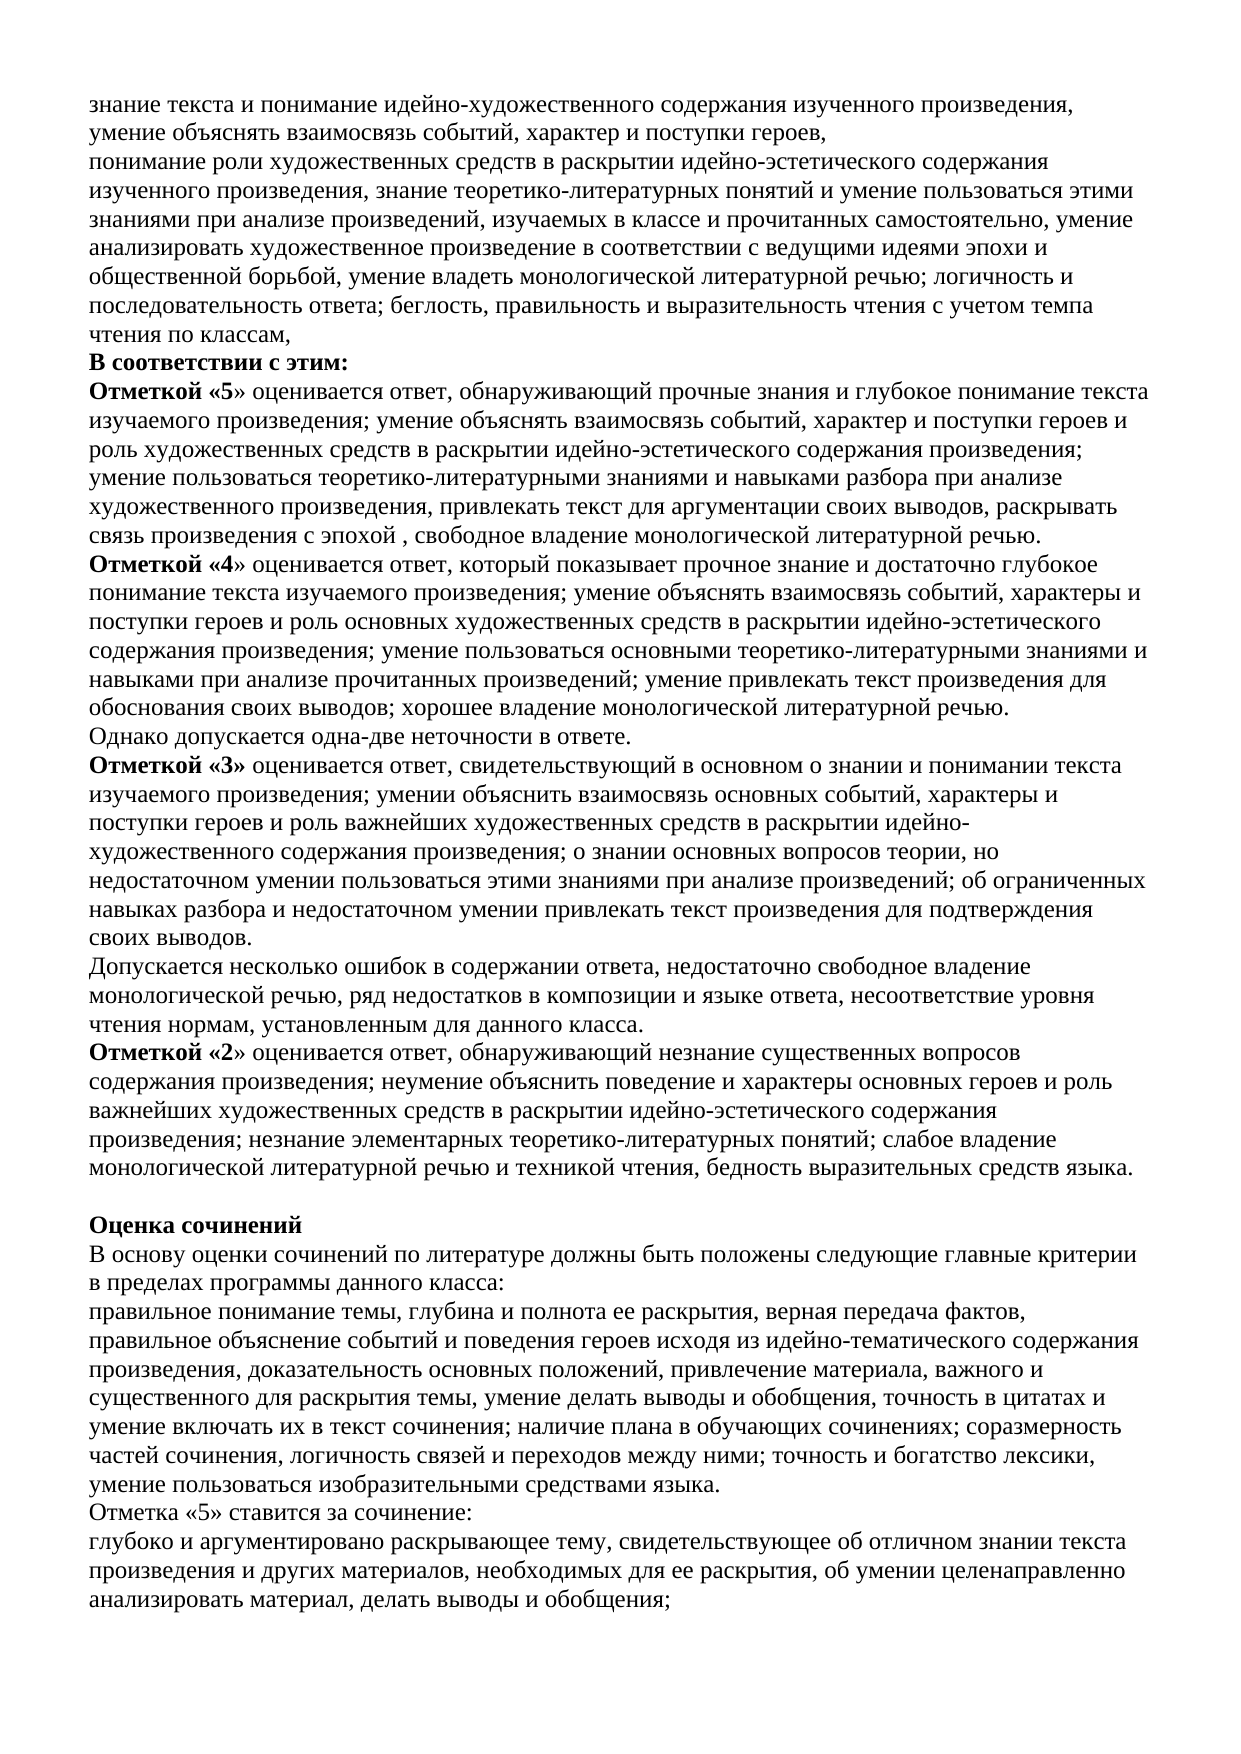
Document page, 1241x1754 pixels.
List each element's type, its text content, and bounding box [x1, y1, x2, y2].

text понимание роли художественных средств в раскрытии идейно-эстетического содержания изученного произведения, знание теоретико-литературных понятий и умение пользоваться этими знаниями при анализе произведений, изучаемых в классе и прочитанных самостоятельно, умение анализировать художественное произведение в соответствии с ведущими идеями эпохи и общественной борьбой, умение владеть монологической литературной речью; логичность и последовательность ответа; беглость, правильность и выразительность чтения с учетом темпа чтения по классам, [89, 146, 1152, 347]
text Отметкой «2» оценивается ответ, обнаруживающий незнание существенных вопросов содержания произведения; неумение объяснить поведение и характеры основных героев и роль важнейших художественных средств в раскрытии идейно-эстетического содержания произведения; незнание элементарных теоретико-литературных понятий; слабое владение монологической литературной речью и техникой чтения, бедность выразительных средств языка. [89, 1037, 1152, 1181]
text правильное понимание темы, глубина и полнота ее раскрытия, верная передача фактов, правильное объяснение событий и поведения героев исходя из идейно-тематического содержания произведения, доказательность основных положений, привлечение материала, важного и существенного для раскрытия темы, умение делать выводы и обобщения, точность в цитатах и умение включать их в текст сочинения; наличие плана в обучающих сочинениях; соразмерность частей сочинения, логичность связей и переходов между ними; точность и богатство лексики, умение пользоваться изобразительными средствами языка. [89, 1296, 1152, 1497]
text Отметка «5» ставится за сочинение: [89, 1497, 1152, 1526]
text Отметкой «3» оценивается ответ, свидетельствующий в основном о знании и понимании текста изучаемого произведения; умении объяснить взаимосвязь основных событий, характеры и поступки героев и роль важнейших художественных средств в раскрытии идейно-художественного содержания произведения; о знании основных вопросов теории, но недостаточном умении пользоваться этими знаниями при анализе произведений; об ограниченных навыках разбора и недостаточном умении привлекать текст произведения для подтверждения своих выводов. [89, 750, 1152, 951]
text Отметкой «4» оценивается ответ, который показывает прочное знание и достаточно глубокое понимание текста изучаемого произведения; умение объяснять взаимосвязь событий, характеры и поступки героев и роль основных художественных средств в раскрытии идейно-эстетического содержания произведения; умение пользоваться основными теоретико-литературными знаниями и навыками при анализе прочитанных произведений; умение привлекать текст произведения для обоснования своих выводов; хорошее владение монологической литературной речью. [89, 549, 1152, 721]
text Допускается несколько ошибок в содержании ответа, недостаточно свободное владение монологической речью, ряд недостатков в композиции и языке ответа, несоответствие уровня чтения нормам, установленным для данного класса. [89, 951, 1152, 1037]
text Оценка сочинений [89, 1210, 1152, 1239]
text В основу оценки сочинений по литературе должны быть положены следующие главные критерии в пределах программы данного класса: [89, 1239, 1152, 1296]
text Однако допускается одна-две неточности в ответе. [89, 721, 1152, 750]
text знание текста и понимание идейно-художественного содержания изученного произведения, умение объяснять взаимосвязь событий, характер и поступки героев, [89, 89, 1152, 146]
text Отметкой «5» оценивается ответ, обнаруживающий прочные знания и глубокое понимание текста изучаемого произведения; умение объяснять взаимосвязь событий, характер и поступки героев и роль художественных средств в раскрытии идейно-эстетического содержания произведения; умение пользоваться теоретико-литературными знаниями и навыками разбора при анализе художественного произведения, привлекать текст для аргументации своих выводов, раскрывать связь произведения с эпохой , свободное владение монологической литературной речью. [89, 376, 1152, 549]
text В соответствии с этим: [89, 347, 1152, 376]
text глубоко и аргументировано раскрывающее тему, свидетельствующее об отличном знании текста произведения и других материалов, необходимых для ее раскрытия, об умении целенаправленно анализировать материал, делать выводы и обобщения; [89, 1526, 1152, 1612]
